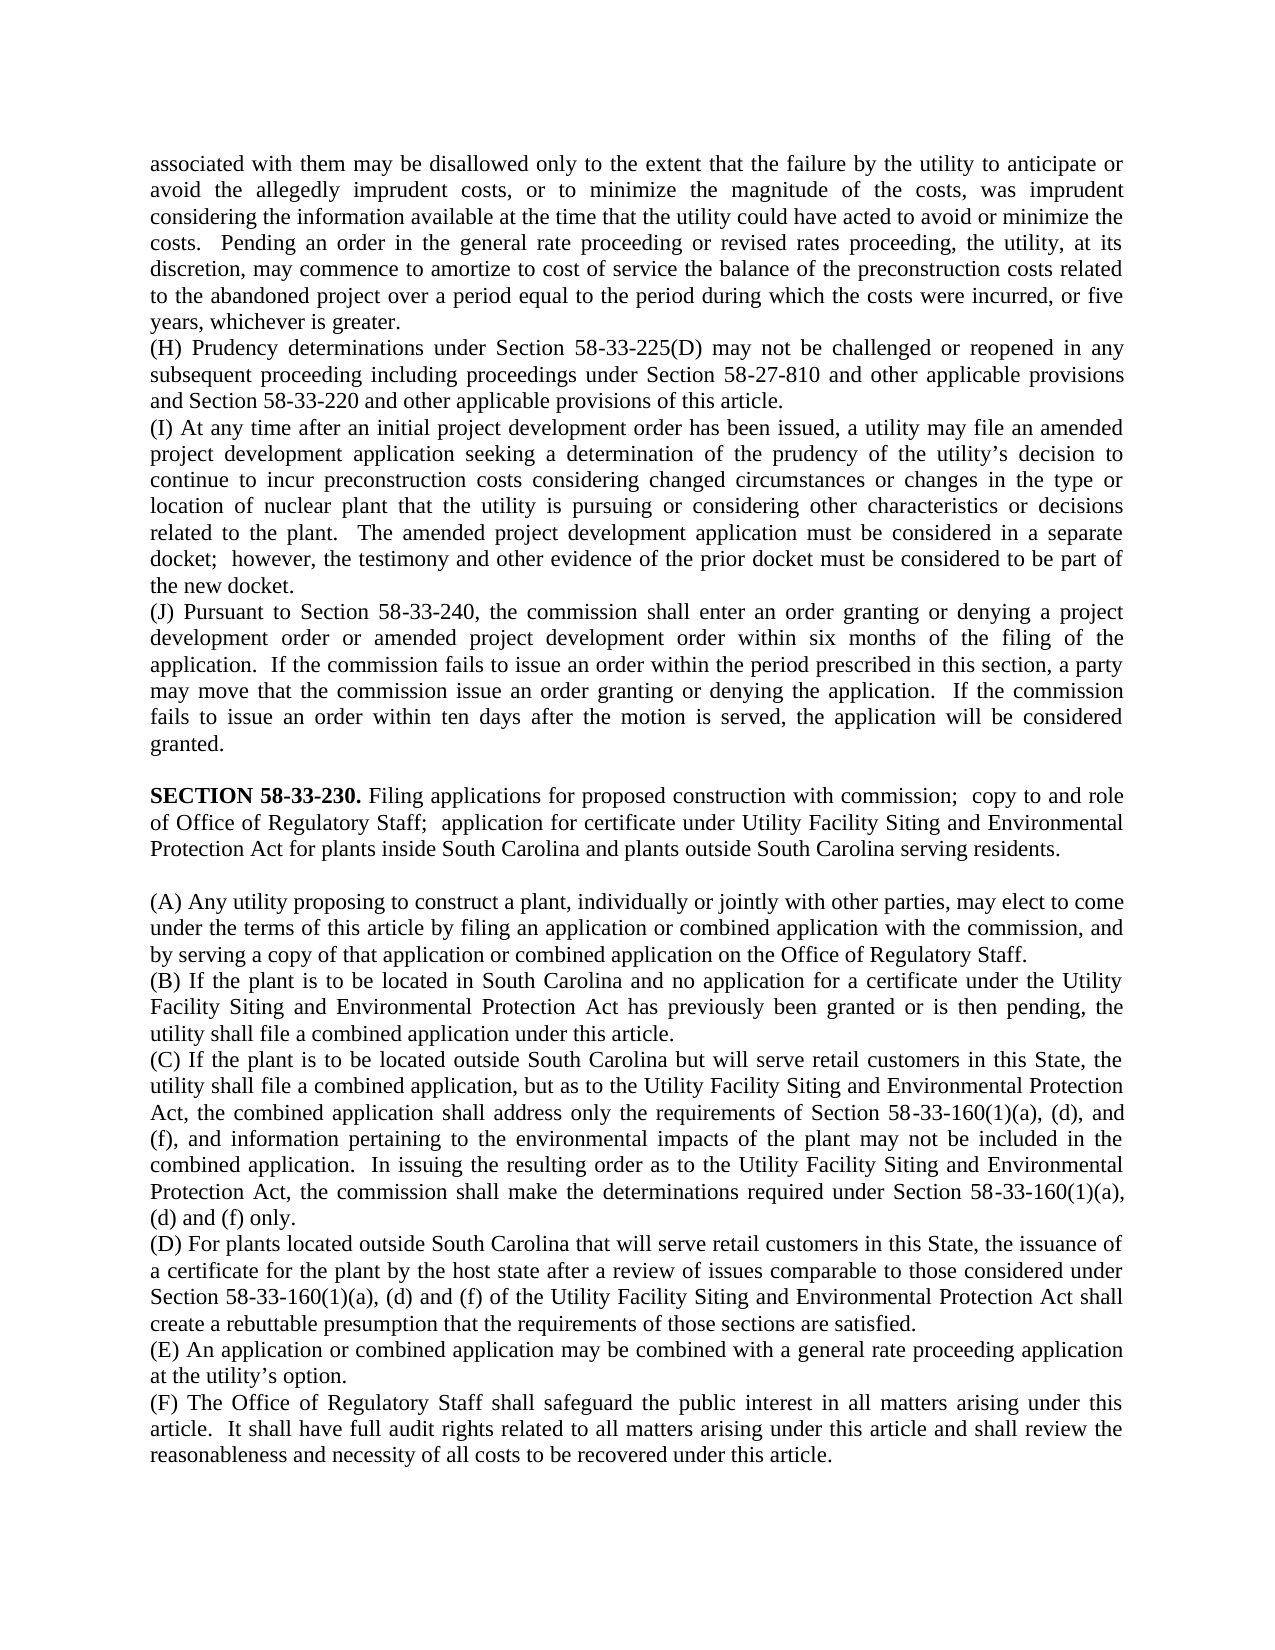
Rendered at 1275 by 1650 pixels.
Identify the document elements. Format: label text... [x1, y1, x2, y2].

text (C) If the plant is to be located outside South Carolina but will serve retail customers in this State, the utility shall file a combined application, but as to the Utility Facility Siting and Environmental Protection Act, the combined application shall address only the requirements of Section 58-33-160(1)(a), (d), and (f), and information pertaining to the environmental impacts of the plant may not be included in the combined application. In issuing the resulting order as to the Utility Facility Siting and Environmental Protection Act, the commission shall make the determinations required under Section 58-33-160(1)(a), (d) and (f) only. [150, 1046, 1125, 1231]
text (I) At any time after an initial project development order has been issued, a utility may file an amended project development application seeking a determination of the prudency of the utility’s decision to continue to incur preconstruction costs considering changed circumstances or changes in the type or location of nuclear plant that the utility is pursuing or considering other characteristics or decisions related to the plant. The amended project development application must be considered in a separate docket; however, the testimony and other evidence of the prior docket must be considered to be part of the new docket. [150, 413, 1125, 598]
text (D) For plants located outside South Carolina that will serve retail customers in this State, the issuance of a certificate for the plant by the host state after a review of issues comparable to those considered under Section 58-33-160(1)(a), (d) and (f) of the Utility Facility Siting and Environmental Protection Act shall create a rebuttable presumption that the requirements of those sections are satisfied. [150, 1231, 1125, 1336]
text (A) Any utility proposing to construct a plant, individually or jointly with other parties, may elect to come under the terms of this article by filing an application or combined application with the commission, and by serving a copy of that application or combined application on the Office of Regulatory Staff. [150, 888, 1125, 967]
text (F) The Office of Regulatory Staff shall safeguard the public interest in all matters arising under this article. It shall have full audit rights related to all matters arising under this article and shall review the reasonableness and necessity of all costs to be recovered under this article. [150, 1389, 1125, 1468]
text (H) Prudency determinations under Section 58-33-225(D) may not be challenged or reopened in any subsequent proceeding including proceedings under Section 58-27-810 and other applicable provisions and Section 58-33-220 and other applicable provisions of this article. [150, 334, 1125, 413]
text (B) If the plant is to be located in South Carolina and no application for a certificate under the Utility Facility Siting and Environmental Protection Act has previously been granted or is then pending, the utility shall file a combined application under this article. [150, 967, 1125, 1046]
text (E) An application or combined application may be combined with a general rate proceeding application at the utility’s option. [150, 1336, 1125, 1389]
text SECTION 58-33-230. Filing applications for proposed construction with commission; copy to and role of Office of Regulatory Staff; application for certificate under Utility Facility Siting and Environmental Protection Act for plants inside South Carolina and plants outside South Carolina serving residents. [150, 782, 1125, 862]
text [150, 150, 1125, 334]
text (J) Pursuant to Section 58-33-240, the commission shall enter an order granting or denying a project development order or amended project development order within six months of the filing of the application. If the commission fails to issue an order within the period prescribed in this section, a party may move that the commission issue an order granting or denying the application. If the commission fails to issue an order within ten days after the motion is served, the application will be considered granted. [150, 598, 1125, 756]
